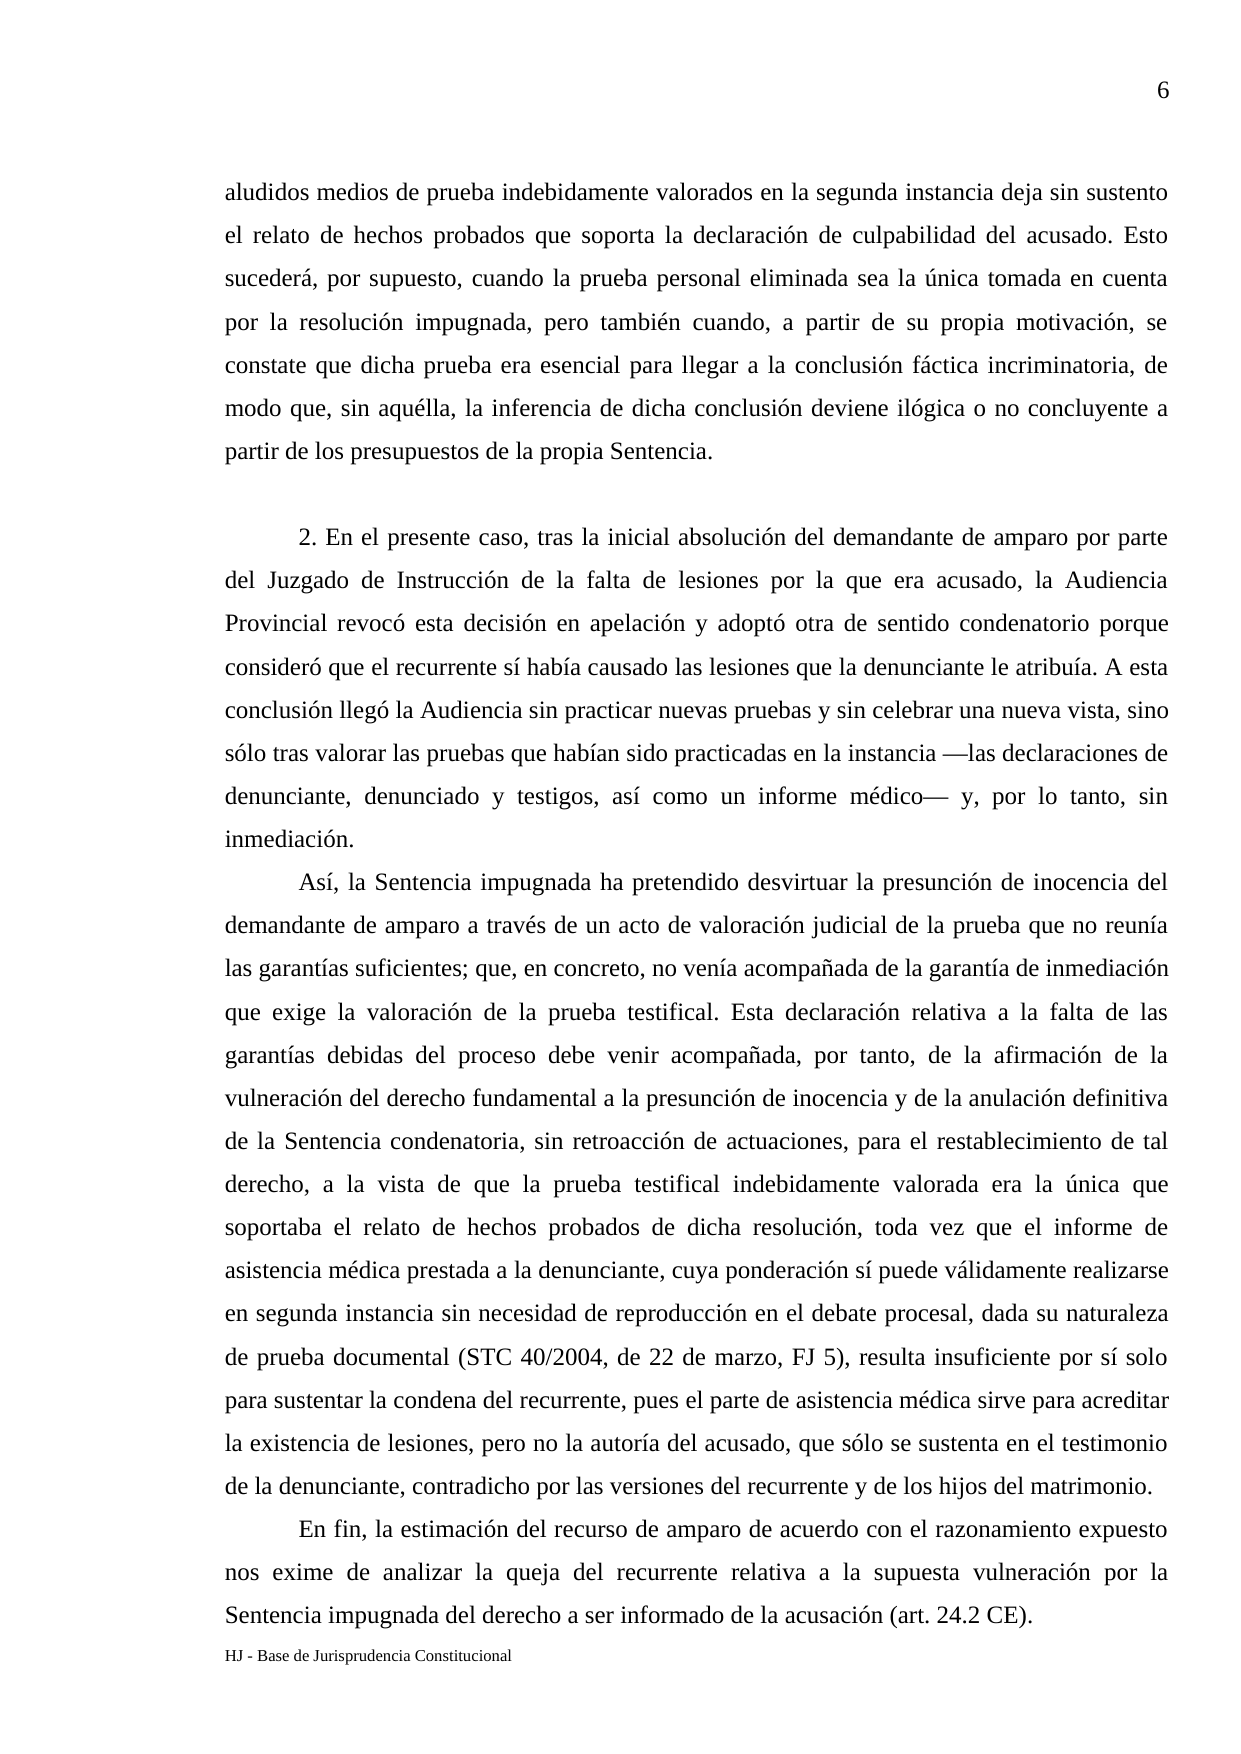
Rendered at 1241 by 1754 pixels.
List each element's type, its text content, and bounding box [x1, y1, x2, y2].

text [224, 177, 1169, 465]
text Así, la Sentencia impugnada ha pretendido desvirtuar la presunción de inocencia del demandante de amparo a través de un acto de valoración judicial de la prueba que no reunía las garantías suficientes; que, en concreto, no venía acompañada de la garantía de inmediación que exige la valoración de la prueba testifical. Esta declaración relativa a la falta de las garantías debidas del proceso debe venir acompañada, por tanto, de la afirmación de la vulneración del derecho fundamental a la presunción de inocencia y de la anulación definitiva de la Sentencia condenatoria, sin retroacción de actuaciones, para el restablecimiento de tal derecho, a la vista de que la prueba testifical indebidamente valorada era la única que soportaba el relato de hechos probados de dicha resolución, toda vez que el informe de asistencia médica prestada a la denunciante, cuya ponderación sí puede válidamente realizarse en segunda instancia sin necesidad de reproducción en el debate procesal, dada su naturaleza de prueba documental (STC 40/2004, de 22 de marzo, FJ 5), resulta insuficiente por sí solo para sustentar la condena del recurrente, pues el parte de asistencia médica sirve para acreditar la existencia de lesiones, pero no la autoría del acusado, que sólo se sustenta en el testimonio de la denunciante, contradicho por las versiones del recurrente y de los hijos del matrimonio. [224, 867, 1169, 1500]
text En fin, la estimación del recurso de amparo de acuerdo con el razonamiento expuesto nos exime de analizar la queja del recurrente relativa a la supuesta vulneración por la Sentencia impugnada del derecho a ser informado de la acusación (art. 24.2 CE). [224, 1514, 1169, 1629]
text 2. En el presente caso, tras la inicial absolución del demandante de amparo por parte del Juzgado de Instrucción de la falta de lesiones por la que era acusado, la Audiencia Provincial revocó esta decisión en apelación y adoptó otra de sentido condenatorio porque consideró que el recurrente sí había causado las lesiones que la denunciante le atribuía. A esta conclusión llegó la Audiencia sin practicar nuevas pruebas y sin celebrar una nueva vista, sino sólo tras valorar las pruebas que habían sido practicadas en la instancia —las declaraciones de denunciante, denunciado y testigos, así como un informe médico— y, por lo tanto, sin inmediación. [224, 522, 1169, 853]
